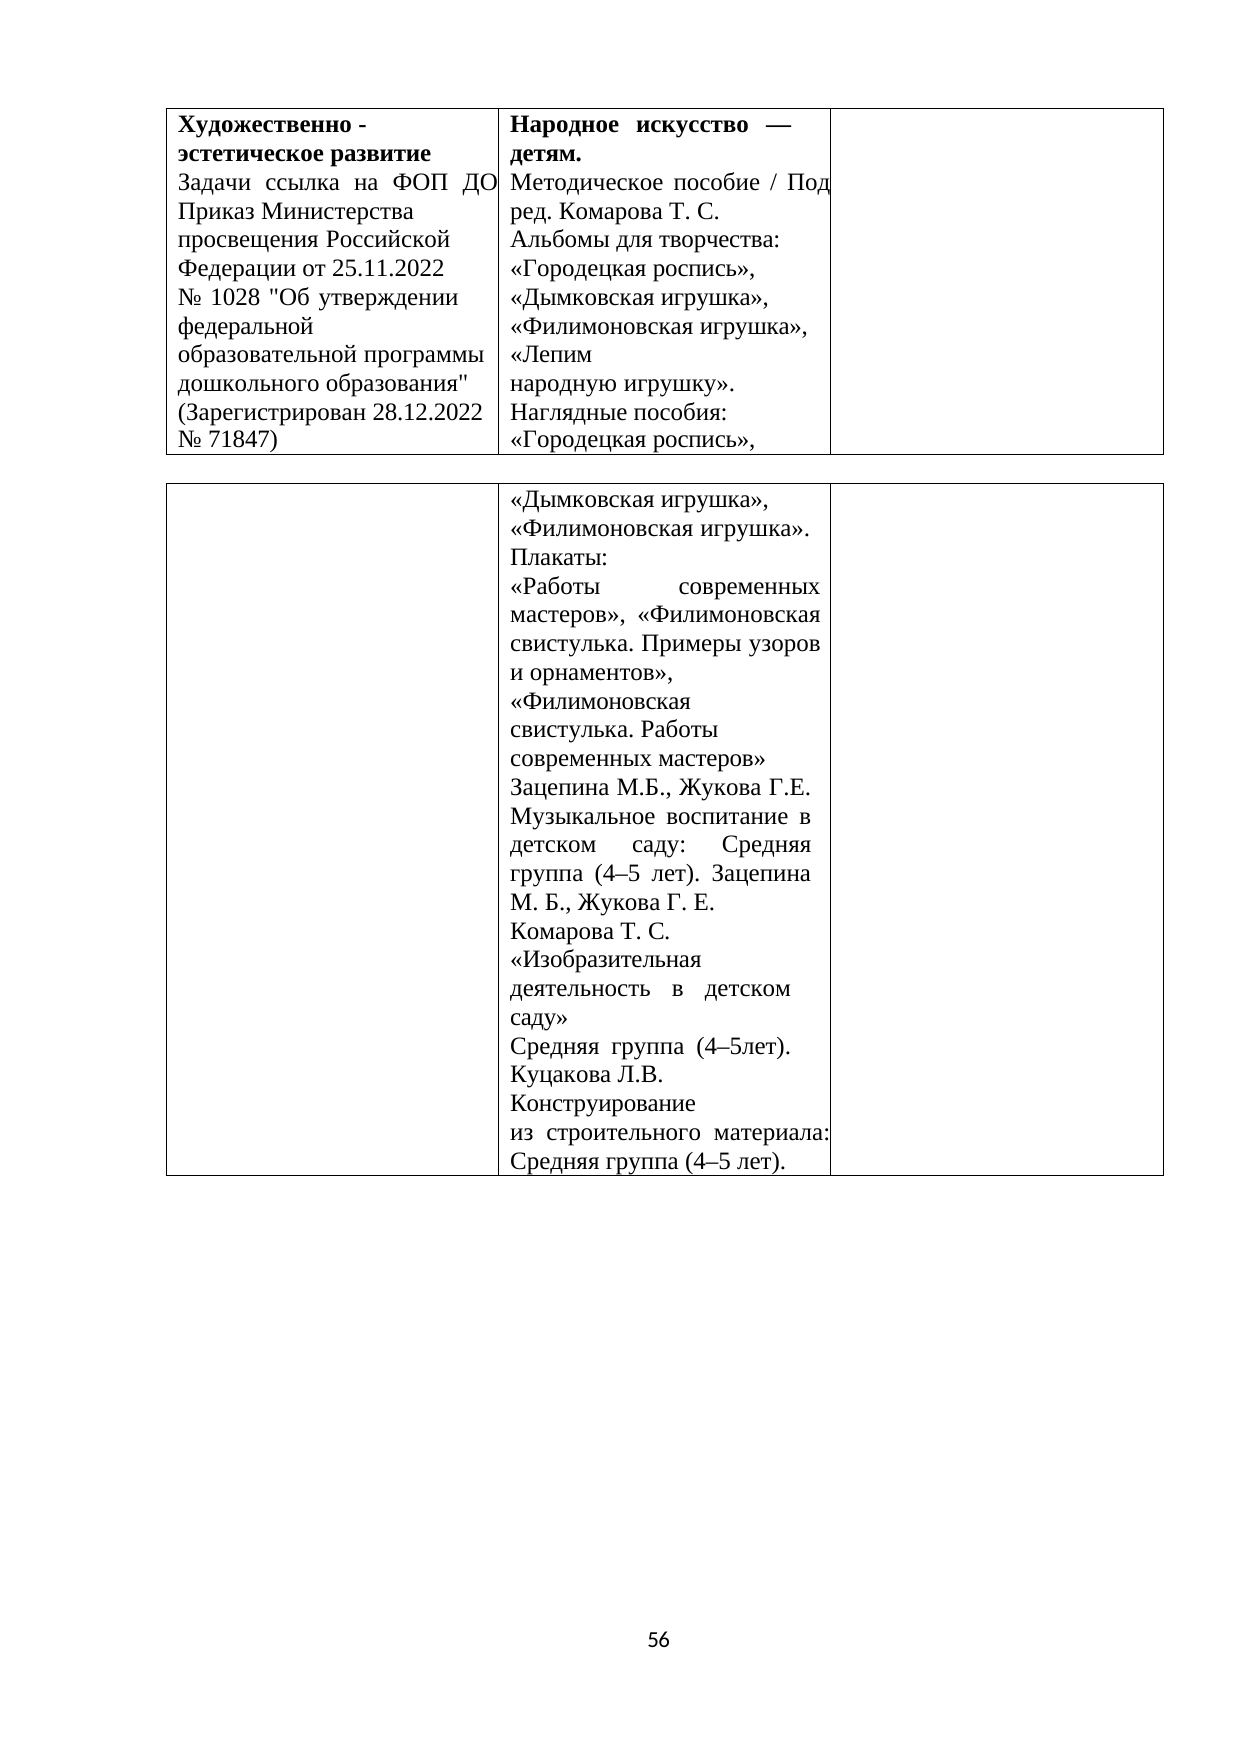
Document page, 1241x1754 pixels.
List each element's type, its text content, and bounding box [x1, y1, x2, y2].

table_cell Художественно - эстетическое развитие Задачи ссылка на ФОП ДО Приказ Министерства просвещения Российской Федерации от 25.11.2022 № 1028 "Об утверждении федеральной образовательной программы дошкольного образования" (Зарегистрирован 28.12.2022 № 71847) [167, 109, 498, 453]
table_cell Народное искусство — детям. Методическое пособие / Под ред. Комарова Т. С. Альбомы для творчества: «Городецкая роспись», «Дымковская игрушка», «Филимоновская игрушка», «Лепим народную игрушку». Наглядные пособия: «Городецкая роспись», [499, 109, 830, 453]
table_header [167, 484, 498, 1174]
table_header [831, 484, 1163, 1174]
table_cell [831, 109, 1163, 453]
table_header «Дымковская игрушка», «Филимоновская игрушка». Плакаты: «Работы современных мастеров», «Филимоновская свистулька. Примеры узоров и орнаментов», «Филимоновская свистулька. Работы современных мастеров» Зацепина М.Б., Жукова Г.Е. Музыкальное воспитание в детском саду: Средняя группа (4–5 лет). Зацепина М. Б., Жукова Г. Е. Комарова Т. С. «Изобразительная деятельность в детском саду» Средняя группа (4–5лет). Куцакова Л.В. Конструирование из строительного материала: Средняя группа (4–5 лет). [499, 484, 830, 1174]
